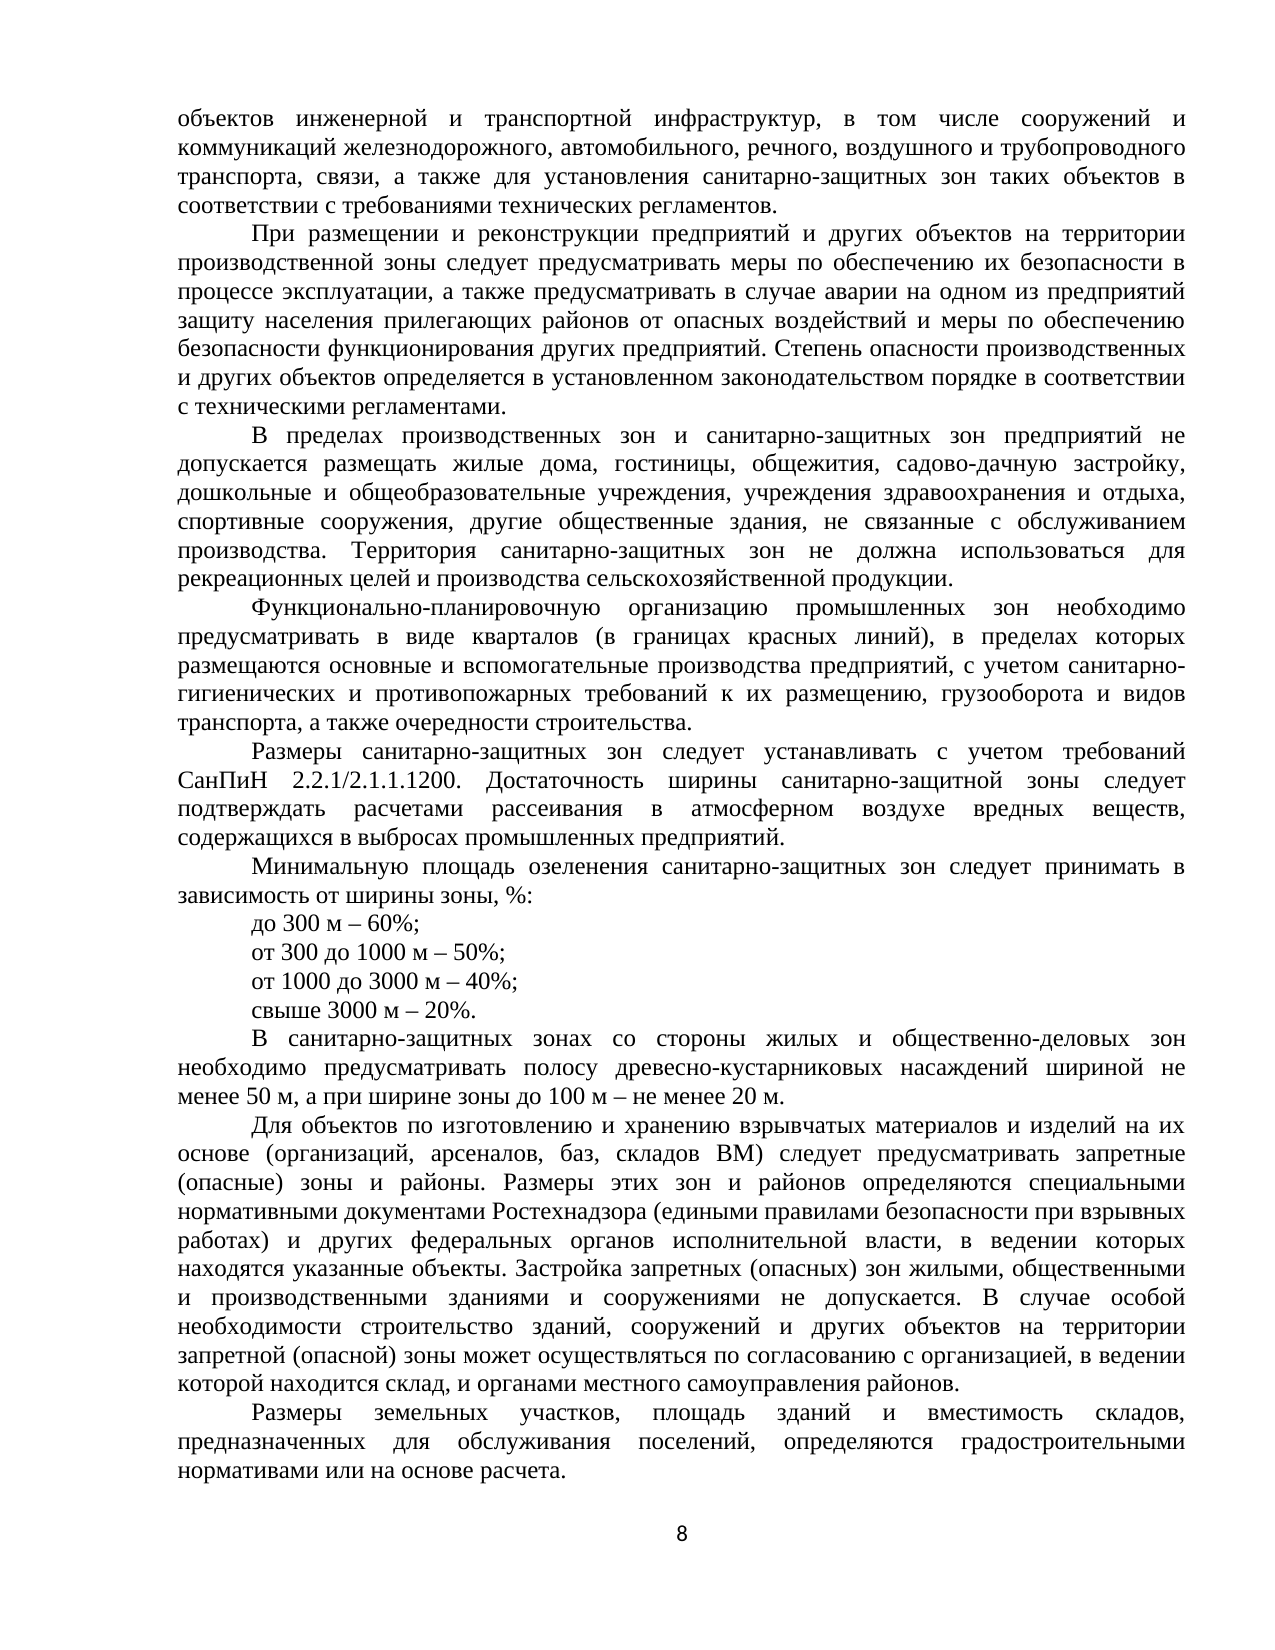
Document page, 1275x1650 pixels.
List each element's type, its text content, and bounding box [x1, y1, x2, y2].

text Функционально-планировочную организацию промышленных зон необходимо предусматривать в виде кварталов (в границах красных линий), в пределах которых размещаются основные и вспомогательные производства предприятий, с учетом санитарно-гигиенических и противопожарных требований к их размещению, грузооборота и видов транспорта, а также очередности строительства. [177, 592, 1186, 736]
text Минимальную площадь озеленения санитарно-защитных зон следует принимать в зависимость от ширины зоны, %: [177, 851, 1186, 908]
text от 300 до 1000 м – 50%; [177, 937, 1186, 966]
text В санитарно-защитных зонах со стороны жилых и общественно-деловых зон необходимо предусматривать полосу древесно-кустарниковых насаждений шириной не менее 50 м, а при ширине зоны до 100 м – не менее 20 м. [177, 1023, 1186, 1110]
text Для объектов по изготовлению и хранению взрывчатых материалов и изделий на их основе (организаций, арсеналов, баз, складов ВМ) следует предусматривать запретные (опасные) зоны и районы. Размеры этих зон и районов определяются специальными нормативными документами Ростехнадзора (едиными правилами безопасности при взрывных работах) и других федеральных органов исполнительной власти, в ведении которых находятся указанные объекты. Застройка запретных (опасных) зон жилыми, общественными и производственными зданиями и сооружениями не допускается. В случае особой необходимости строительство зданий, сооружений и других объектов на территории запретной (опасной) зоны может осуществляться по согласованию с организацией, в ведении которой находится склад, и органами местного самоуправления районов. [177, 1110, 1186, 1397]
text В пределах производственных зон и санитарно-защитных зон предприятий не допускается размещать жилые дома, гостиницы, общежития, садово-дачную застройку, дошкольные и общеобразовательные учреждения, учреждения здравоохранения и отдыха, спортивные сооружения, другие общественные здания, не связанные с обслуживанием производства. Территория санитарно-защитных зон не должна использоваться для рекреационных целей и производства сельскохозяйственной продукции. [177, 420, 1186, 592]
text Размеры санитарно-защитных зон следует устанавливать с учетом требований СанПиН 2.2.1/2.1.1.1200. Достаточность ширины санитарно-защитной зоны следует подтверждать расчетами рассеивания в атмосферном воздухе вредных веществ, содержащихся в выбросах промышленных предприятий. [177, 736, 1186, 851]
text свыше 3000 м – 20%. [177, 995, 1186, 1023]
text от 1000 до 3000 м – 40%; [177, 966, 1186, 995]
text Размеры земельных участков, площадь зданий и вместимость складов, предназначенных для обслуживания поселений, определяются градостроительными нормативами или на основе расчета. [177, 1397, 1186, 1483]
text до 300 м – 60%; [177, 908, 1186, 937]
text При размещении и реконструкции предприятий и других объектов на территории производственной зоны следует предусматривать меры по обеспечению их безопасности в процессе эксплуатации, а также предусматривать в случае аварии на одном из предприятий защиту населения прилегающих районов от опасных воздействий и меры по обеспечению безопасности функционирования других предприятий. Степень опасности производственных и других объектов определяется в установленном законодательством порядке в соответствии с техническими регламентами. [177, 218, 1186, 420]
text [177, 103, 1186, 218]
